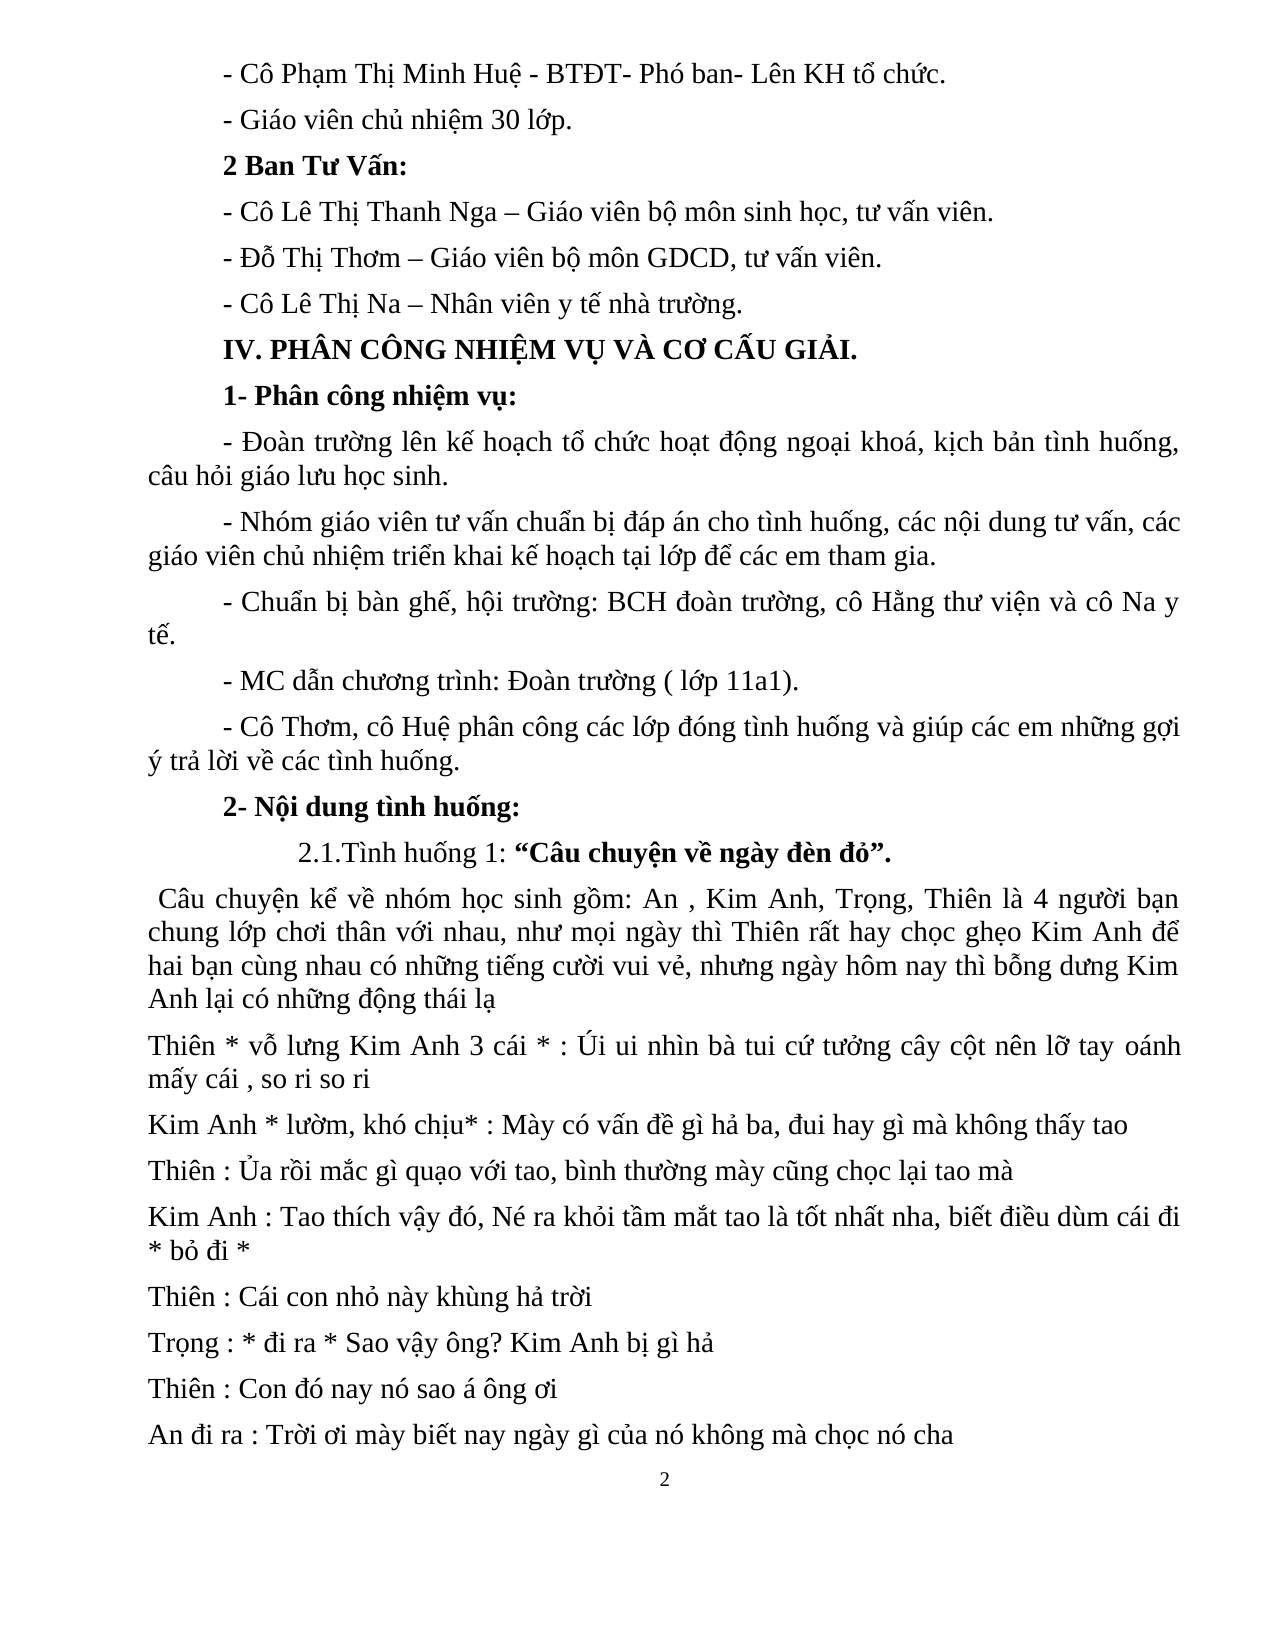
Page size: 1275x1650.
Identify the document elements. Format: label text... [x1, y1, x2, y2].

text An đi ra : Trời ơi mày biết nay ngày gì của nó không mà chọc nó cha [148, 1417, 1181, 1451]
text 2- Nội dung tình huống: [148, 789, 1181, 822]
text 2.1.Tình huống 1: “Câu chuyện về ngày đèn đỏ”. [148, 835, 1181, 868]
text Kim Anh : Tao thích vậy đó, Né ra khỏi tầm mắt tao là tốt nhất nha, biết điều dùm cái đi * bỏ đi * [148, 1199, 1181, 1266]
text - Cô Phạm Thị Minh Huệ - BTĐT- Phó ban- Lên KH tổ chức. [148, 56, 1181, 90]
text 1- Phân công nhiệm vụ: [148, 378, 1181, 412]
text Thiên : Con đó nay nó sao á ông ơi [148, 1371, 1181, 1404]
text 2 Ban Tư Vấn: [148, 148, 1181, 182]
text Thiên * vỗ lưng Kim Anh 3 cái * : Úi ui nhìn bà tui cứ tưởng cây cột nên lỡ tay oánh mấy cái , so ri so ri [148, 1028, 1181, 1095]
text - Đoàn trường lên kế hoạch tổ chức hoạt động ngoại khoá, kịch bản tình huống, câu hỏi giáo lưu học sinh. [148, 424, 1181, 492]
text Trọng : * đi ra * Sao vậy ông? Kim Anh bị gì hả [148, 1325, 1181, 1358]
text - Đỗ Thị Thơm – Giáo viên bộ môn GDCD, tư vấn viên. [148, 240, 1181, 274]
text - Nhóm giáo viên tư vấn chuẩn bị đáp án cho tình huống, các nội dung tư vấn, các giáo viên chủ nhiệm triển khai kế hoạch tại lớp để các em tham gia. [148, 504, 1181, 571]
text Thiên : Ủa rồi mắc gì quạo với tao, bình thường mày cũng chọc lại tao mà [148, 1153, 1181, 1187]
text Câu chuyện kể về nhóm học sinh gồm: An , Kim Anh, Trọng, Thiên là 4 người bạn chung lớp chơi thân với nhau, như mọi ngày thì Thiên rất hay chọc ghẹo Kim Anh để hai bạn cùng nhau có những tiếng cười vui vẻ, nhưng ngày hôm nay thì bỗng dưng Kim Anh lại có những động thái lạ [148, 881, 1181, 1015]
text - Chuẩn bị bàn ghế, hội trường: BCH đoàn trường, cô Hằng thư viện và cô Na y tế. [148, 584, 1181, 651]
text - Giáo viên chủ nhiệm 30 lớp. [148, 102, 1181, 136]
text Kim Anh * lườm, khó chịu* : Mày có vấn đề gì hả ba, đui hay gì mà không thấy tao [148, 1107, 1181, 1141]
text - Cô Lê Thị Thanh Nga – Giáo viên bộ môn sinh học, tư vấn viên. [148, 194, 1181, 228]
text - MC dẫn chương trình: Đoàn trường ( lớp 11a1). [148, 663, 1181, 697]
text - Cô Thơm, cô Huệ phân công các lớp đóng tình huống và giúp các em những gợi ý trả lời về các tình huống. [148, 709, 1181, 776]
text Thiên : Cái con nhỏ này khùng hả trời [148, 1279, 1181, 1312]
text - Cô Lê Thị Na – Nhân viên y tế nhà trường. [148, 286, 1181, 320]
text IV. PHÂN CÔNG NHIỆM VỤ VÀ CƠ CẤU GIẢI. [148, 332, 1181, 366]
